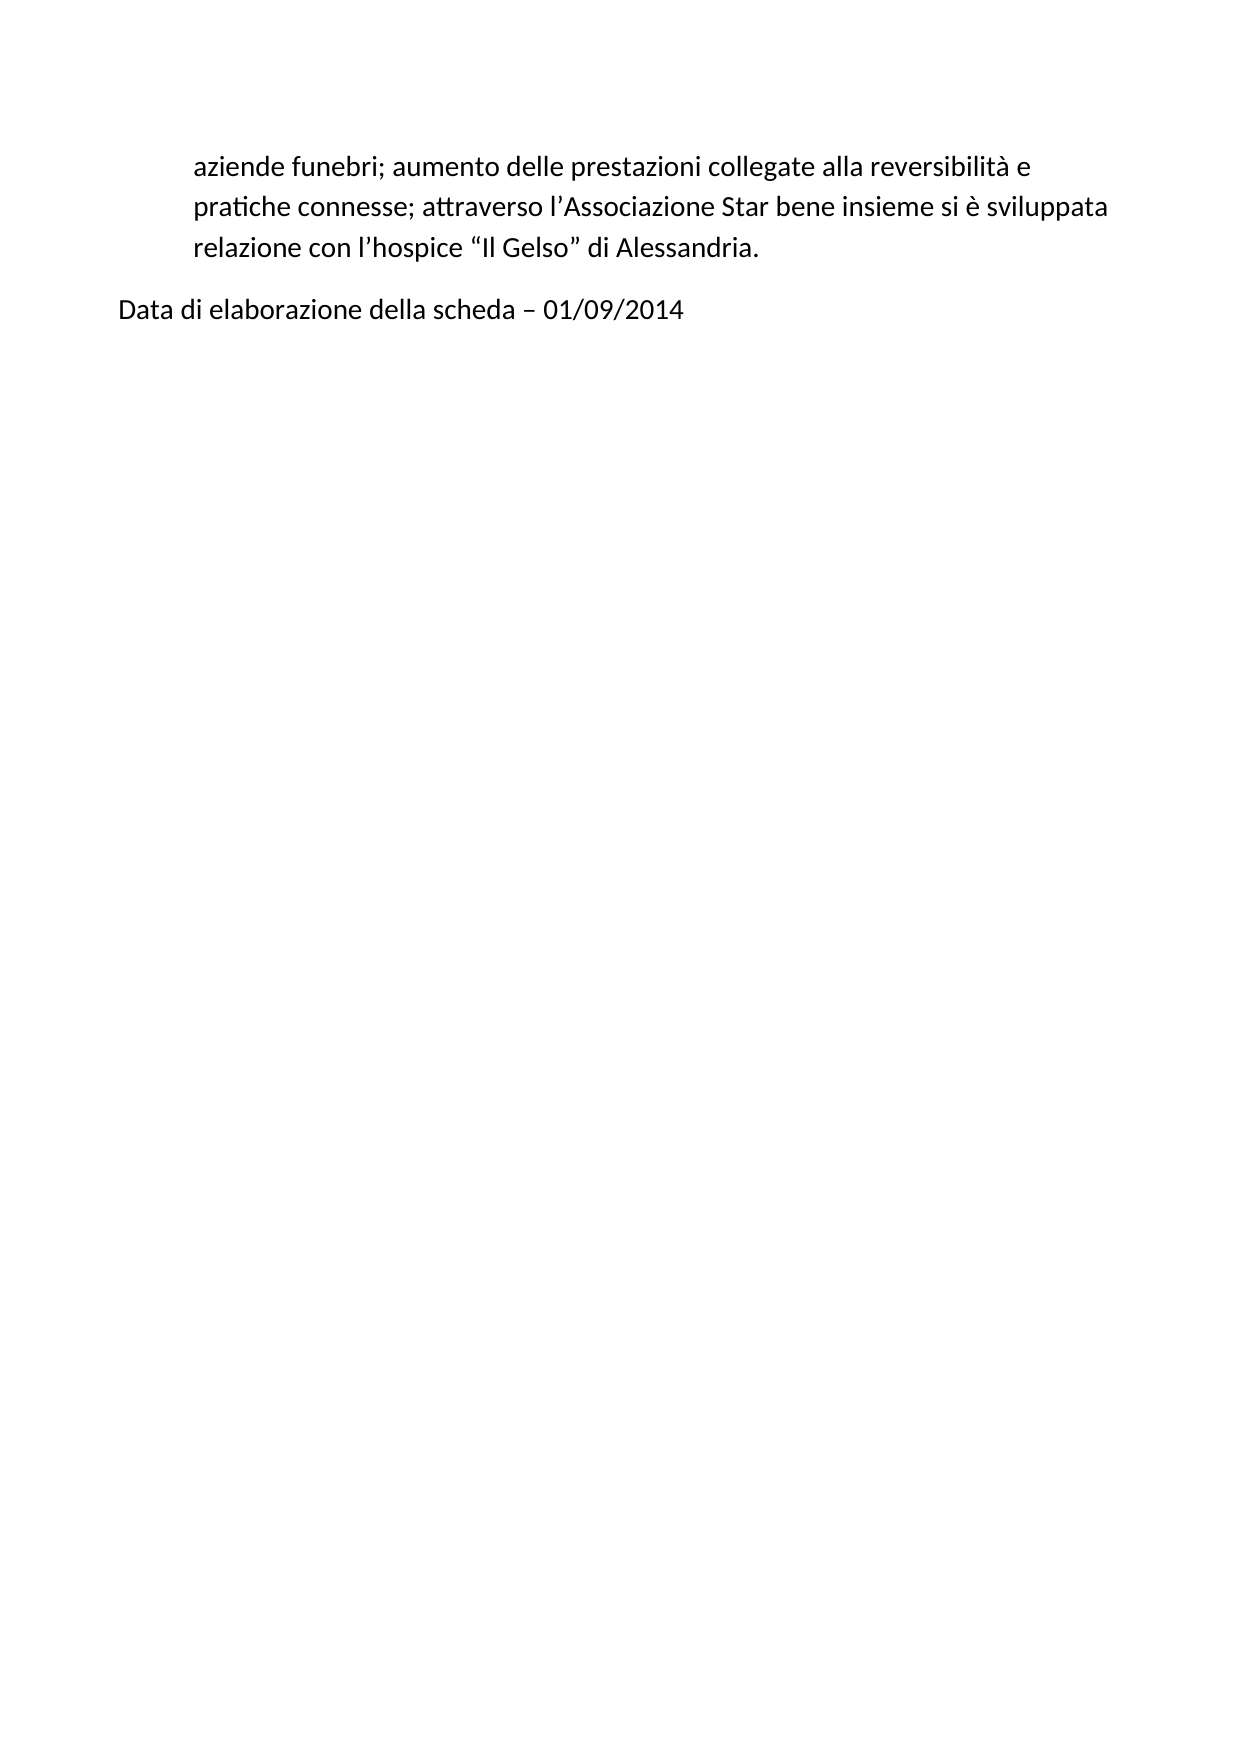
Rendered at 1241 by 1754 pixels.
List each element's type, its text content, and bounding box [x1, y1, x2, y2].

text Data di elaborazione della scheda – 01/09/2014 [118, 291, 1122, 327]
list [156, 148, 1122, 265]
